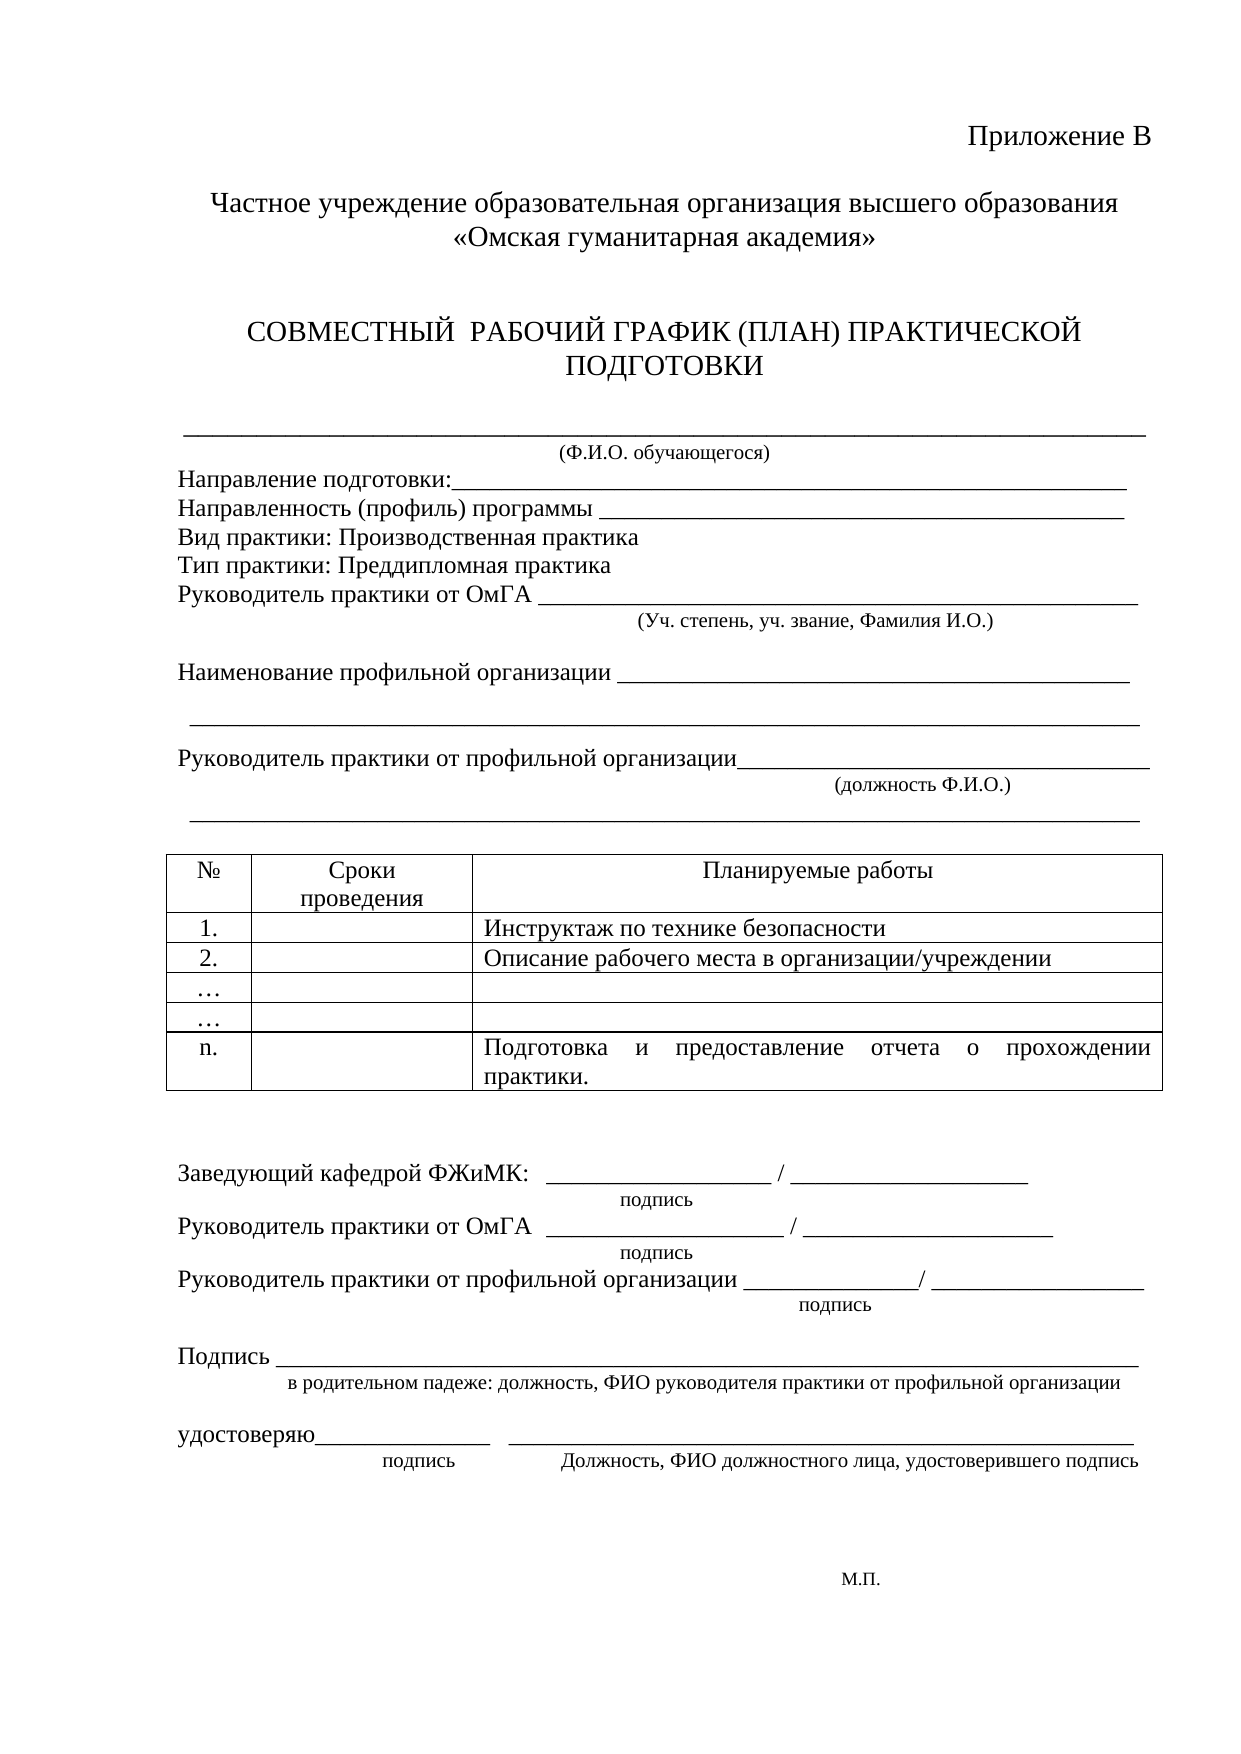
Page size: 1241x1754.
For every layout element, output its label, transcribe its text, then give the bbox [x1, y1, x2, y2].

text Частное учреждение образовательная организация высшего образования «Омская гуманитарная академия» [177, 185, 1152, 252]
table_cell Подготовка и предоставление отчета о прохождении практики. [473, 1033, 1162, 1090]
text Направленность (профиль) программы __________________________________________ [177, 493, 1152, 522]
table_cell [473, 973, 1162, 1002]
text Руководитель практики от профильной организации_________________________________ [177, 743, 1152, 772]
text __________________________________________________________________ (Ф.И.О. обучающегося) [177, 407, 1152, 464]
table_cell [252, 1033, 472, 1090]
table_cell n. [167, 1033, 251, 1090]
text (должность Ф.И.О.) [620, 772, 1152, 796]
table_cell Описание рабочего места в организации/учреждении [473, 943, 1162, 972]
text Приложение В [177, 118, 1152, 152]
table_cell [473, 1003, 1162, 1031]
text удостоверяю______________ __________________________________________________ [177, 1419, 1152, 1448]
table_cell 2. [167, 943, 251, 972]
text СОВМЕСТНЫЙ РАБОЧИЙ ГРАФИК (ПЛАН) ПРАКТИЧЕСКОЙ ПОДГОТОВКИ [177, 314, 1152, 382]
text Вид практики: Производственная практика [177, 522, 1152, 551]
text Тип практики: Преддипломная практика [177, 551, 1152, 579]
text Заведующий кафедрой ФЖиМК: __________________ / ___________________ [177, 1158, 1152, 1187]
text М.П. [767, 1568, 1152, 1589]
text подпись [546, 1239, 1152, 1264]
table_cell … [167, 1003, 251, 1031]
table_header № [167, 855, 251, 912]
text Руководитель практики от ОмГА ________________________________________________ [177, 579, 1152, 608]
text Наименование профильной организации _________________________________________ [177, 657, 1152, 686]
text Руководитель практики от ОмГА ___________________ / ____________________ [177, 1211, 1152, 1239]
table_cell Инструктаж по технике безопасности [473, 913, 1162, 942]
table_header Планируемые работы [473, 855, 1162, 912]
text подпись Должность, ФИО должностного лица, удостоверившего подпись [251, 1448, 1152, 1472]
text (Уч. степень, уч. звание, Фамилия И.О.) [177, 608, 1152, 632]
text Руководитель практики от профильной организации ______________/ _________________ [191, 1264, 1152, 1292]
text подпись [767, 1292, 1152, 1316]
text ____________________________________________________________________________ [177, 700, 1152, 729]
text Подпись _____________________________________________________________________ [177, 1341, 1152, 1370]
text в родительном падеже: должность, ФИО руководителя практики от профильной организации [251, 1370, 1152, 1394]
text подпись [546, 1187, 1152, 1211]
table_cell [252, 973, 472, 1002]
table_cell [252, 1003, 472, 1031]
table_cell [252, 943, 472, 972]
table_cell … [167, 973, 251, 1002]
table_header Сроки проведения [252, 855, 472, 912]
text ____________________________________________________________________________ [177, 796, 1152, 825]
text Направление подготовки:______________________________________________________ [177, 464, 1152, 493]
table_cell 1. [167, 913, 251, 942]
table_cell [252, 913, 472, 942]
